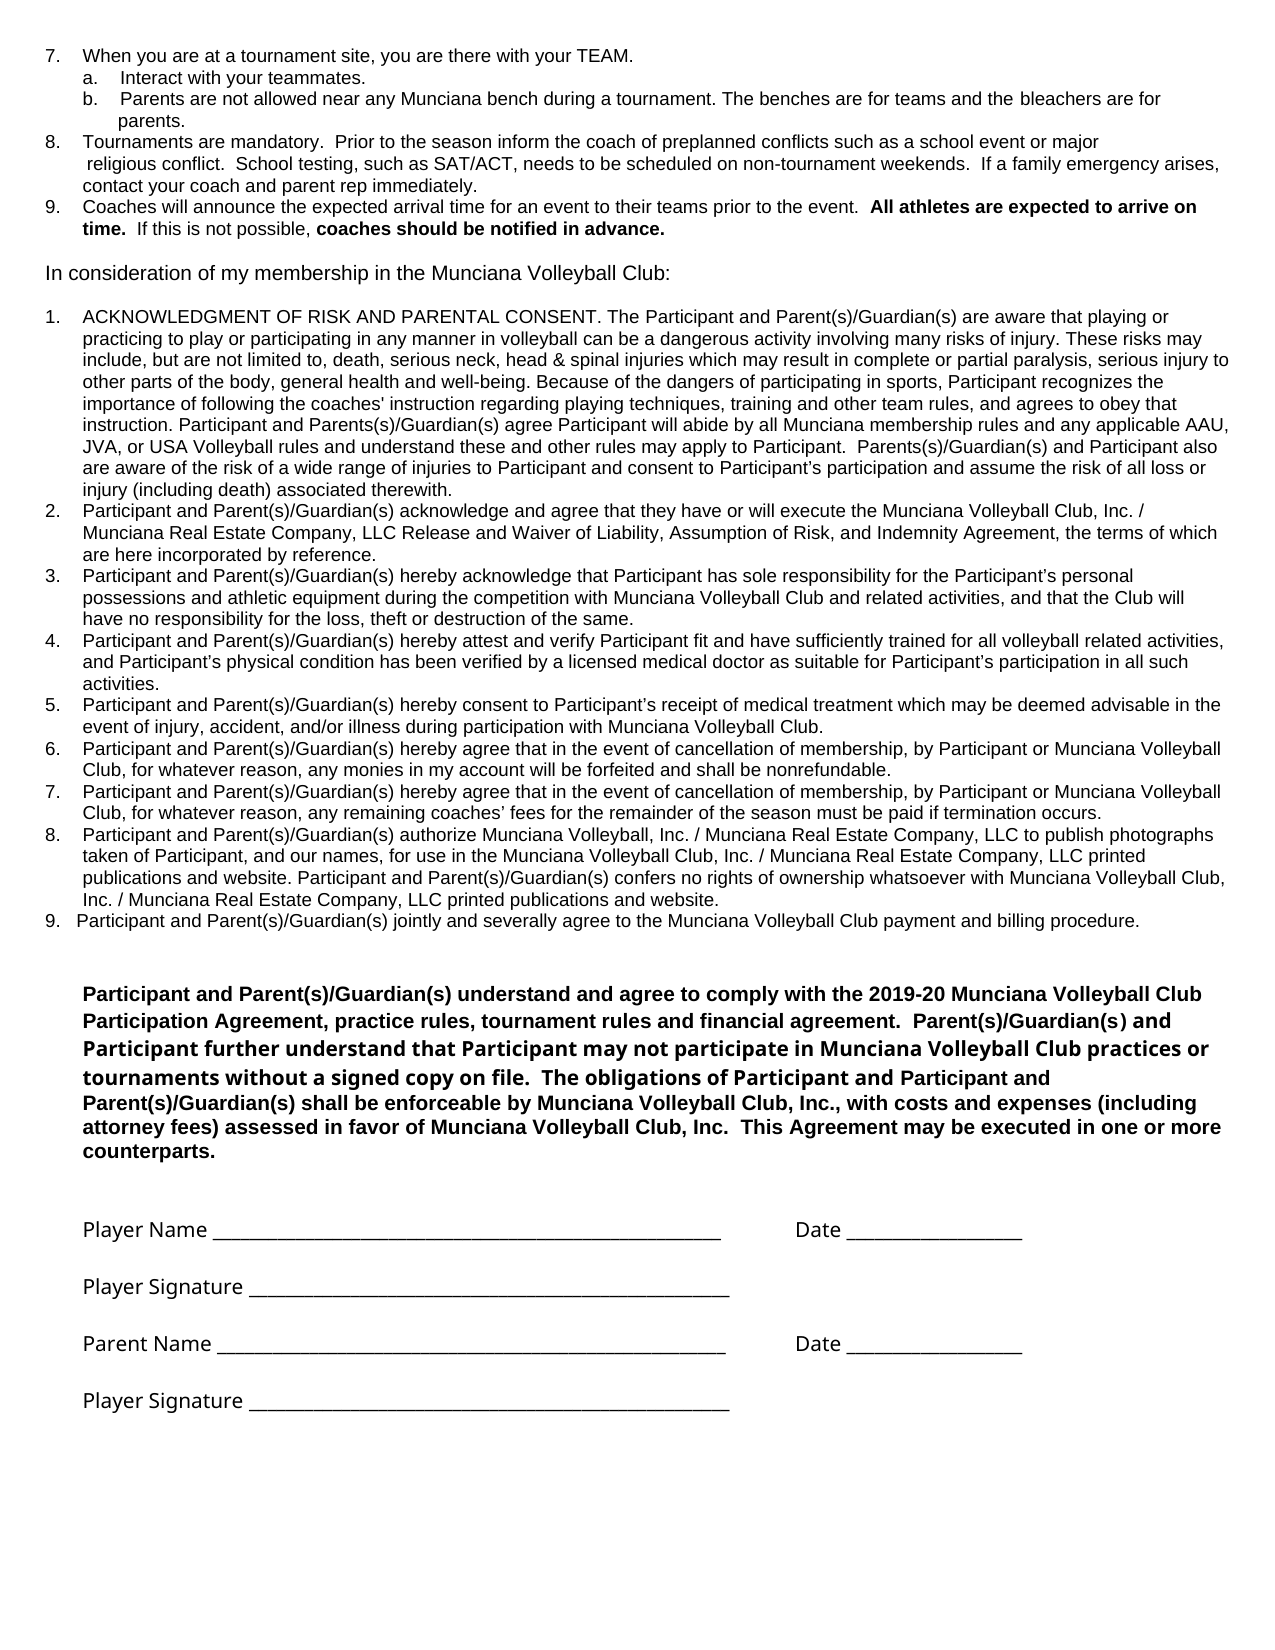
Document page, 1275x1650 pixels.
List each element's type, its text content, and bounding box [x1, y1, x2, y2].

text a. Interact with your teammates. [45, 67, 1230, 88]
text 8. Tournaments are mandatory. Prior to the season inform the coach of preplanned conflicts such as a school event or major [45, 131, 1230, 153]
text Player Signature ____________________________________________________ [45, 1272, 1230, 1301]
text 7. Participant and Parent(s)/Guardian(s) hereby agree that in the event of cancellation of membership, by Participant or Munciana Volleyball Club, for whatever reason, any remaining coaches’ fees for the remainder of the season must be paid if termination occurs. [45, 781, 1230, 824]
text 6. Participant and Parent(s)/Guardian(s) hereby agree that in the event of cancellation of membership, by Participant or Munciana Volleyball Club, for whatever reason, any monies in my account will be forfeited and shall be nonrefundable. [45, 737, 1230, 781]
text Player Name _______________________________________________________ Date ___________________ [45, 1215, 1230, 1244]
text 4. Participant and Parent(s)/Guardian(s) hereby attest and verify Participant fit and have sufficiently trained for all volleyball related activities, and Participant’s physical condition has been verified by a licensed medical doctor as suitable for Participant’s participation in all such activities. [45, 629, 1230, 694]
text In consideration of my membership in the Munciana Volleyball Club: [45, 261, 1230, 284]
text Player Signature ____________________________________________________ [45, 1386, 1230, 1414]
text Participant and Parent(s)/Guardian(s) understand and agree to comply with the 2019-20 Munciana Volleyball Club Participation Agreement, practice rules, tournament rules and financial agreement. Parent(s)/Guardian(s) and Participant further understand that Participant may not participate in Munciana Volleyball Club practices or tournaments without a signed copy on file. The obligations of Participant and Participant and Parent(s)/Guardian(s) shall be enforceable by Munciana Volleyball Club, Inc., with costs and expenses (including attorney fees) assessed in favor of Munciana Volleyball Club, Inc. This Agreement may be executed in one or more counterparts. [45, 982, 1230, 1163]
text 3. Participant and Parent(s)/Guardian(s) hereby acknowledge that Participant has sole responsibility for the Participant’s personal possessions and athletic equipment during the competition with Munciana Volleyball Club and related activities, and that the Club will have no responsibility for the loss, theft or destruction of the same. [45, 565, 1230, 629]
text parents. [45, 110, 1230, 131]
text 8. Participant and Parent(s)/Guardian(s) authorize Munciana Volleyball, Inc. / Munciana Real Estate Company, LLC to publish photographs taken of Participant, and our names, for use in the Munciana Volleyball Club, Inc. / Munciana Real Estate Company, LLC printed publications and website. Participant and Parent(s)/Guardian(s) confers no rights of ownership whatsoever with Munciana Volleyball Club, Inc. / Munciana Real Estate Company, LLC printed publications and website. [45, 824, 1230, 910]
text 1. ACKNOWLEDGMENT OF RISK AND PARENTAL CONSENT. The Participant and Parent(s)/Guardian(s) are aware that playing or practicing to play or participating in any manner in volleyball can be a dangerous activity involving many risks of injury. These risks may include, but are not limited to, death, serious neck, head & spinal injuries which may result in complete or partial paralysis, serious injury to other parts of the body, general health and well-being. Because of the dangers of participating in sports, Participant recognizes the importance of following the coaches' instruction regarding playing techniques, training and other team rules, and agrees to obey that instruction. Participant and Parents(s)/Guardian(s) agree Participant will abide by all Munciana membership rules and any applicable AAU, JVA, or USA Volleyball rules and understand these and other rules may apply to Participant. Parents(s)/Guardian(s) and Participant also are aware of the risk of a wide range of injuries to Participant and consent to Participant’s participation and assume the risk of all loss or injury (including death) associated therewith. [45, 306, 1230, 500]
text Parent Name _______________________________________________________ Date ___________________ [45, 1329, 1230, 1357]
text religious conflict. School testing, such as SAT/ACT, needs to be scheduled on non-tournament weekends. If a family emergency arises, contact your coach and parent rep immediately. [45, 153, 1230, 196]
text b. Parents are not allowed near any Munciana bench during a tournament. The benches are for teams and the bleachers are for [45, 88, 1230, 110]
text 5. Participant and Parent(s)/Guardian(s) hereby consent to Participant’s receipt of medical treatment which may be deemed advisable in the event of injury, accident, and/or illness during participation with Munciana Volleyball Club. [45, 694, 1230, 737]
text 2. Participant and Parent(s)/Guardian(s) acknowledge and agree that they have or will execute the Munciana Volleyball Club, Inc. / Munciana Real Estate Company, LLC Release and Waiver of Liability, Assumption of Risk, and Indemnity Agreement, the terms of which are here incorporated by reference. [45, 500, 1230, 565]
text 9. Participant and Parent(s)/Guardian(s) jointly and severally agree to the Munciana Volleyball Club payment and billing procedure. [45, 910, 1230, 931]
text 9. Coaches will announce the expected arrival time for an event to their teams prior to the event. All athletes are expected to arrive on time. If this is not possible, coaches should be notified in advance. [45, 196, 1230, 239]
text 7. When you are at a tournament site, you are there with your TEAM. [45, 45, 1230, 67]
